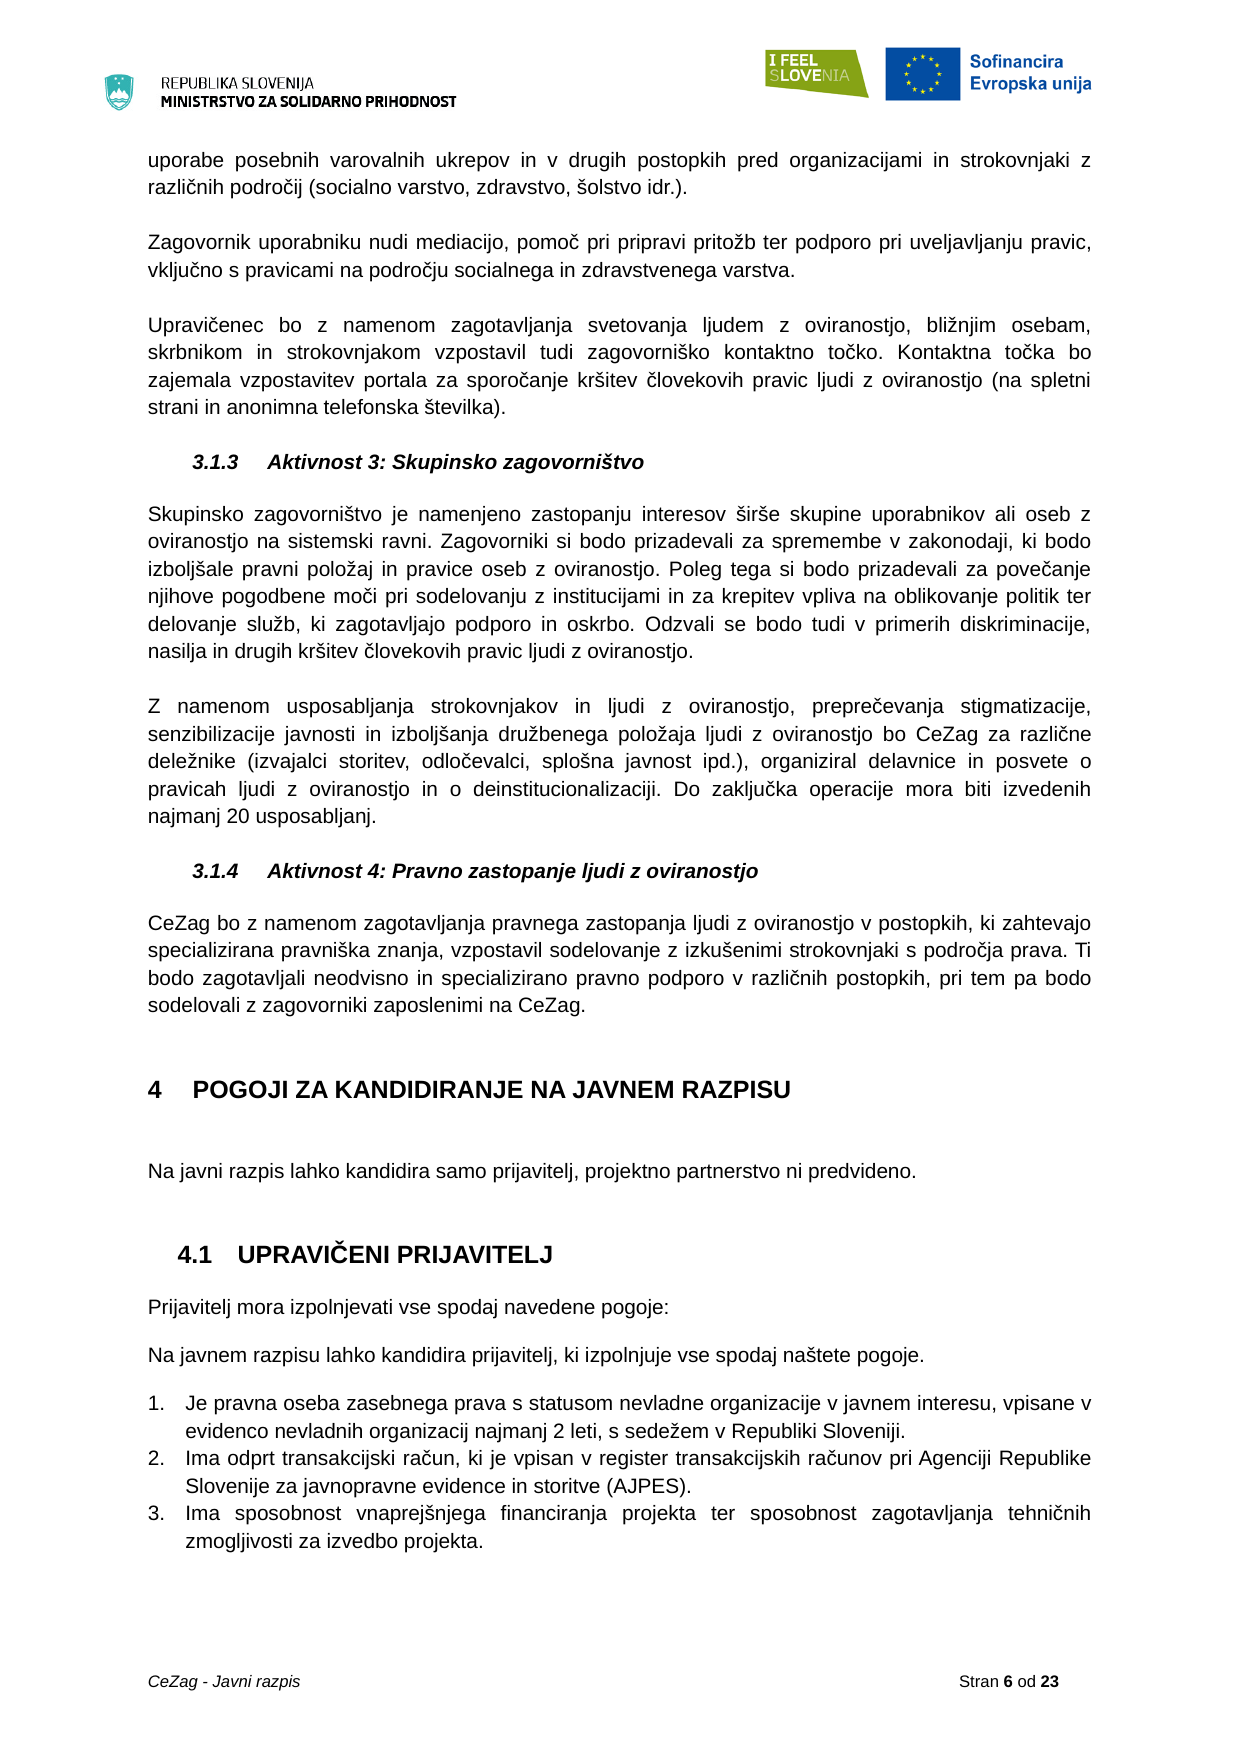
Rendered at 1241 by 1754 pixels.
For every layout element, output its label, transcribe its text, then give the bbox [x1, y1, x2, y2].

text Na javnem razpisu lahko kandidira prijavitelj, ki izpolnjuje vse spodaj naštete pogoje. [148, 1343, 1093, 1367]
text Zagovornik uporabniku nudi mediacijo, pomoč pri pripravi pritožb ter podporo pri uveljavljanju pravic, vključno s pravicami na področju socialnega in zdravstvenega varstva. [148, 230, 1093, 282]
text Skupinsko zagovorništvo je namenjeno zastopanju interesov širše skupine uporabnikov ali oseb z oviranostjo na sistemski ravni. Zagovorniki si bodo prizadevali za spremembe v zakonodaji, ki bodo izboljšale pravni položaj in pravice oseb z oviranostjo. Poleg tega si bodo prizadevali za povečanje njihove pogodbene moči pri sodelovanju z institucijami in za krepitev vpliva na oblikovanje politik ter delovanje služb, ki zagotavljajo podporo in oskrbo. Odzvali se bodo tudi v primerih diskriminacije, nasilja in drugih kršitev človekovih pravic ljudi z oviranostjo. [148, 502, 1093, 663]
subtitle Aktivnost 4: Pravno zastopanje ljudi z oviranostjo [192, 859, 1093, 883]
text CeZag bo z namenom zagotavljanja pravnega zastopanja ljudi z oviranostjo v postopkih, ki zahtevajo specializirana pravniška znanja, vzpostavil sodelovanje z izkušenimi strokovnjaki s področja prava. Ti bodo zagotavljali neodvisno in specializirano pravno podporo v različnih postopkih, pri tem pa bodo sodelovali z zagovorniki zaposlenimi na CeZag. [148, 911, 1093, 1017]
list Je pravna oseba zasebnega prava s statusom nevladne organizacije v javnem interesu, vpisane v evidenco nevladnih organizacij najmanj 2 leti, s sedežem v Republiki Sloveniji. [148, 1391, 1093, 1442]
list Ima odprt transakcijski račun, ki je vpisan v register transakcijskih računov pri Agenciji Republike Slovenije za javnopravne evidence in storitve (AJPES). [148, 1446, 1093, 1497]
picture [33, 0, 457, 130]
list Ima sposobnost vnaprejšnjega financiranja projekta ter sposobnost zagotavljanja tehničnih zmogljivosti za izvedbo projekta. [148, 1501, 1093, 1552]
picture [763, 44, 1094, 104]
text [148, 148, 1093, 199]
text Na javni razpis lahko kandidira samo prijavitelj, projektno partnerstvo ni predvideno. [148, 1159, 1093, 1183]
text Upravičenec bo z namenom zagotavljanja svetovanja ljudem z oviranostjo, bližnjim osebam, skrbnikom in strokovnjakom vzpostavil tudi zagovorniško kontaktno točko. Kontaktna točka bo zajemala vzpostavitev portala za sporočanje kršitev človekovih pravic ljudi z oviranostjo (na spletni strani in anonimna telefonska številka). [148, 313, 1093, 419]
subtitle Upravičeni prijavitelj [177, 1240, 1093, 1269]
text Prijavitelj mora izpolnjevati vse spodaj navedene pogoje: [148, 1295, 1093, 1319]
subtitle POGOJI ZA KANDIDIRANJE NA JAVNEM RAZPISU [148, 1076, 1093, 1104]
text Z namenom usposabljanja strokovnjakov in ljudi z oviranostjo, preprečevanja stigmatizacije, senzibilizacije javnosti in izboljšanja družbenega položaja ljudi z oviranostjo bo CeZag za različne deležnike (izvajalci storitev, odločevalci, splošna javnost ipd.), organiziral delavnice in posvete o pravicah ljudi z oviranostjo in o deinstitucionalizaciji. Do zaključka operacije mora biti izvedenih najmanj 20 usposabljanj. [148, 694, 1093, 828]
subtitle Aktivnost 3: Skupinsko zagovorništvo [192, 450, 1093, 474]
